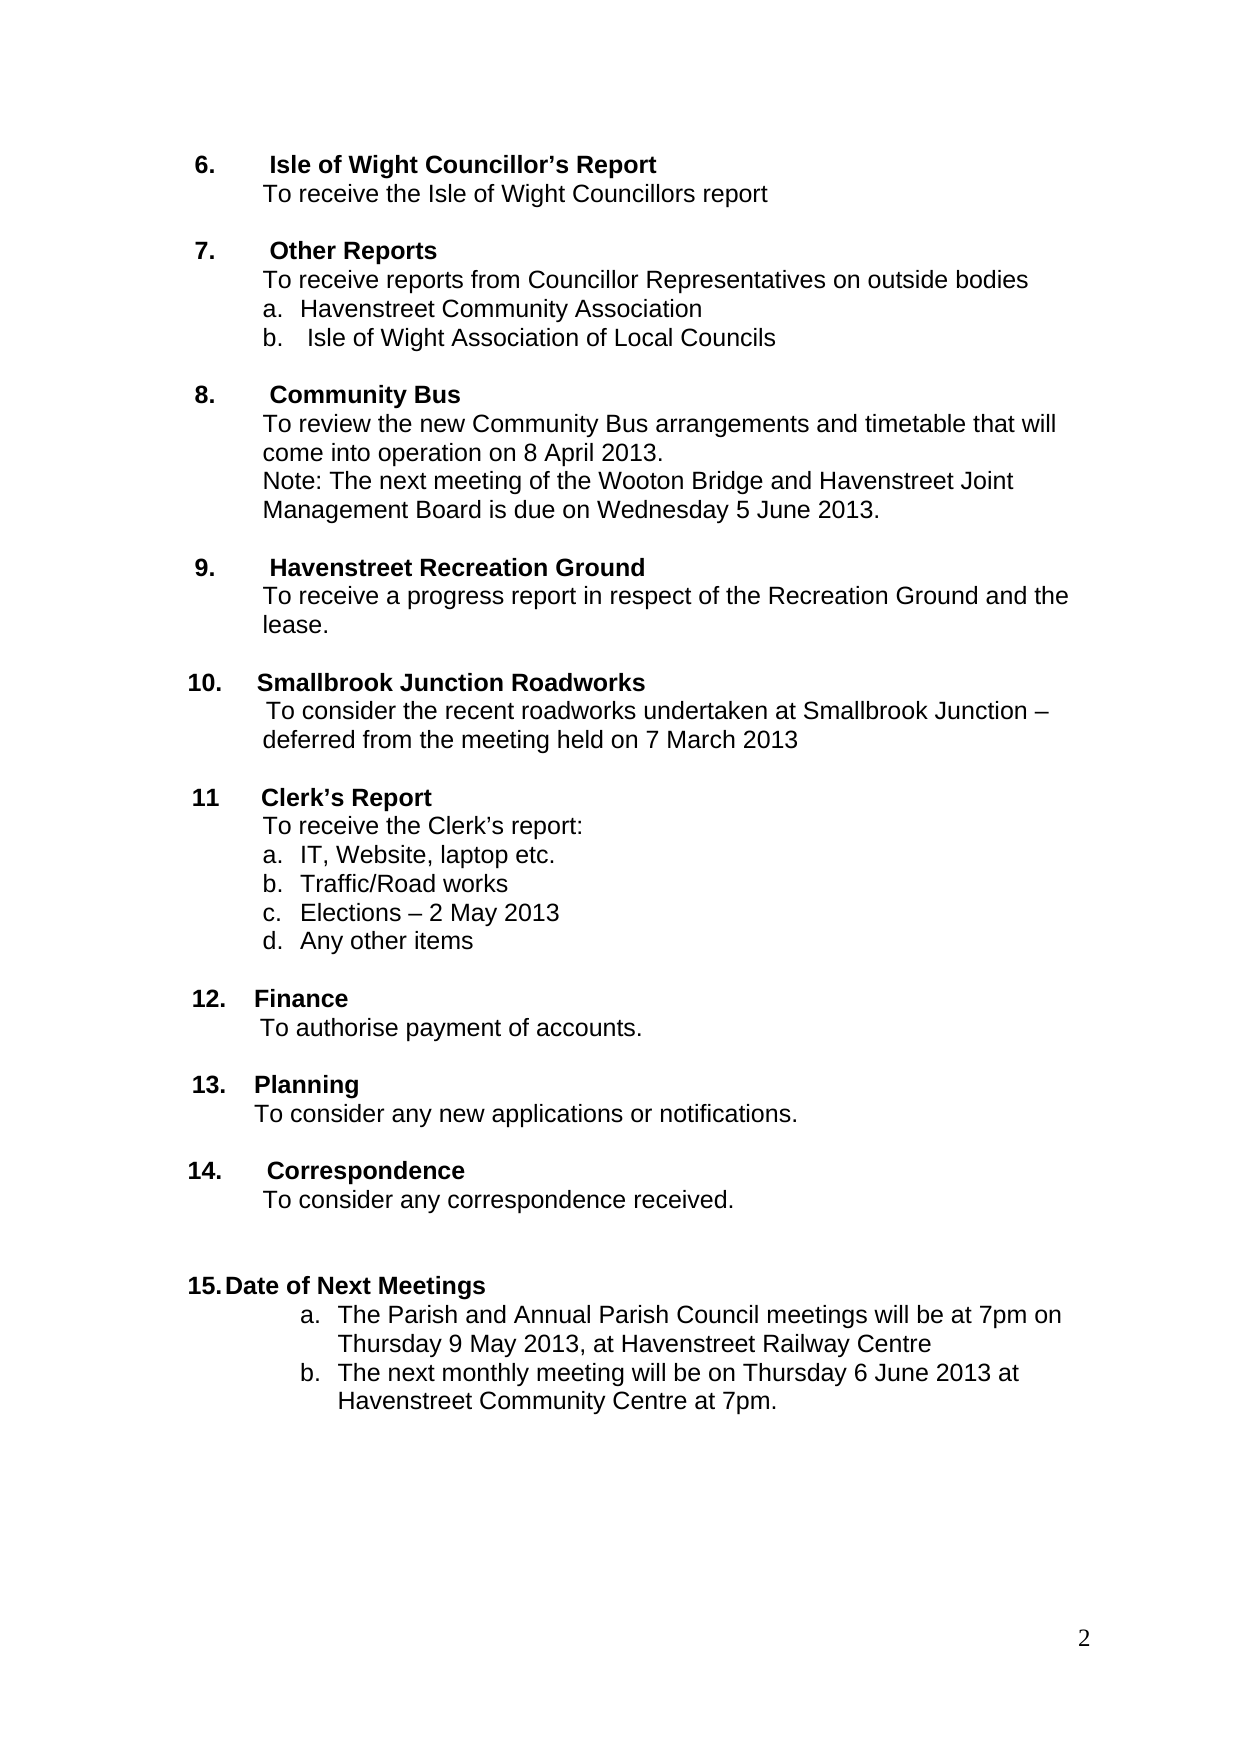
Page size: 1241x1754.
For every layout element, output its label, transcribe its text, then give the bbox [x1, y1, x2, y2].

list Elections – 2 May 2013 [262, 897, 1090, 926]
list Any other items [262, 926, 1090, 955]
text To consider the recent roadworks undertaken at Smallbrook Junction – deferred from the meeting held on 7 March 2013 [262, 696, 1090, 754]
list Isle of Wight Association of Local Councils [262, 322, 1090, 351]
text To receive the Isle of Wight Councillors report [225, 179, 1090, 207]
text 13. Planning [150, 1070, 1090, 1099]
text To consider any correspondence received. [262, 1185, 1090, 1214]
list IT, Website, laptop etc. [262, 840, 1090, 869]
list Havenstreet Community Association [262, 294, 1090, 322]
text 10. Smallbrook Junction Roadworks [150, 667, 1090, 696]
text To review the new Community Bus arrangements and timetable that will come into operation on 8 April 2013. [262, 409, 1090, 466]
list Community Bus [194, 380, 1090, 409]
text To consider any new applications or notifications. [150, 1099, 1090, 1127]
list The next monthly meeting will be on Thursday 6 June 2013 at Havenstreet Community Centre at 7pm. [300, 1357, 1090, 1415]
text 11 Clerk’s Report [150, 782, 1090, 811]
text To receive a progress report in respect of the Recreation Ground and the lease. [262, 581, 1090, 639]
list Isle of Wight Councillor’s Report [194, 150, 1090, 179]
text Note: The next meeting of the Wooton Bridge and Havenstreet Joint Management Board is due on Wednesday 5 June 2013. [262, 466, 1090, 524]
text 12. Finance [150, 984, 1090, 1012]
list Date of Next Meetings [187, 1271, 1090, 1300]
text To receive the Clerk’s report: [262, 811, 1090, 840]
list The Parish and Annual Parish Council meetings will be at 7pm on Thursday 9 May 2013, at Havenstreet Railway Centre [300, 1300, 1090, 1357]
list Other Reports [194, 236, 1090, 265]
list Correspondence [187, 1156, 1090, 1185]
list Havenstreet Recreation Ground [194, 552, 1090, 581]
list Traffic/Road works [262, 869, 1090, 897]
text To authorise payment of accounts. [150, 1012, 1090, 1041]
text To receive reports from Councillor Representatives on outside bodies [225, 265, 1090, 294]
